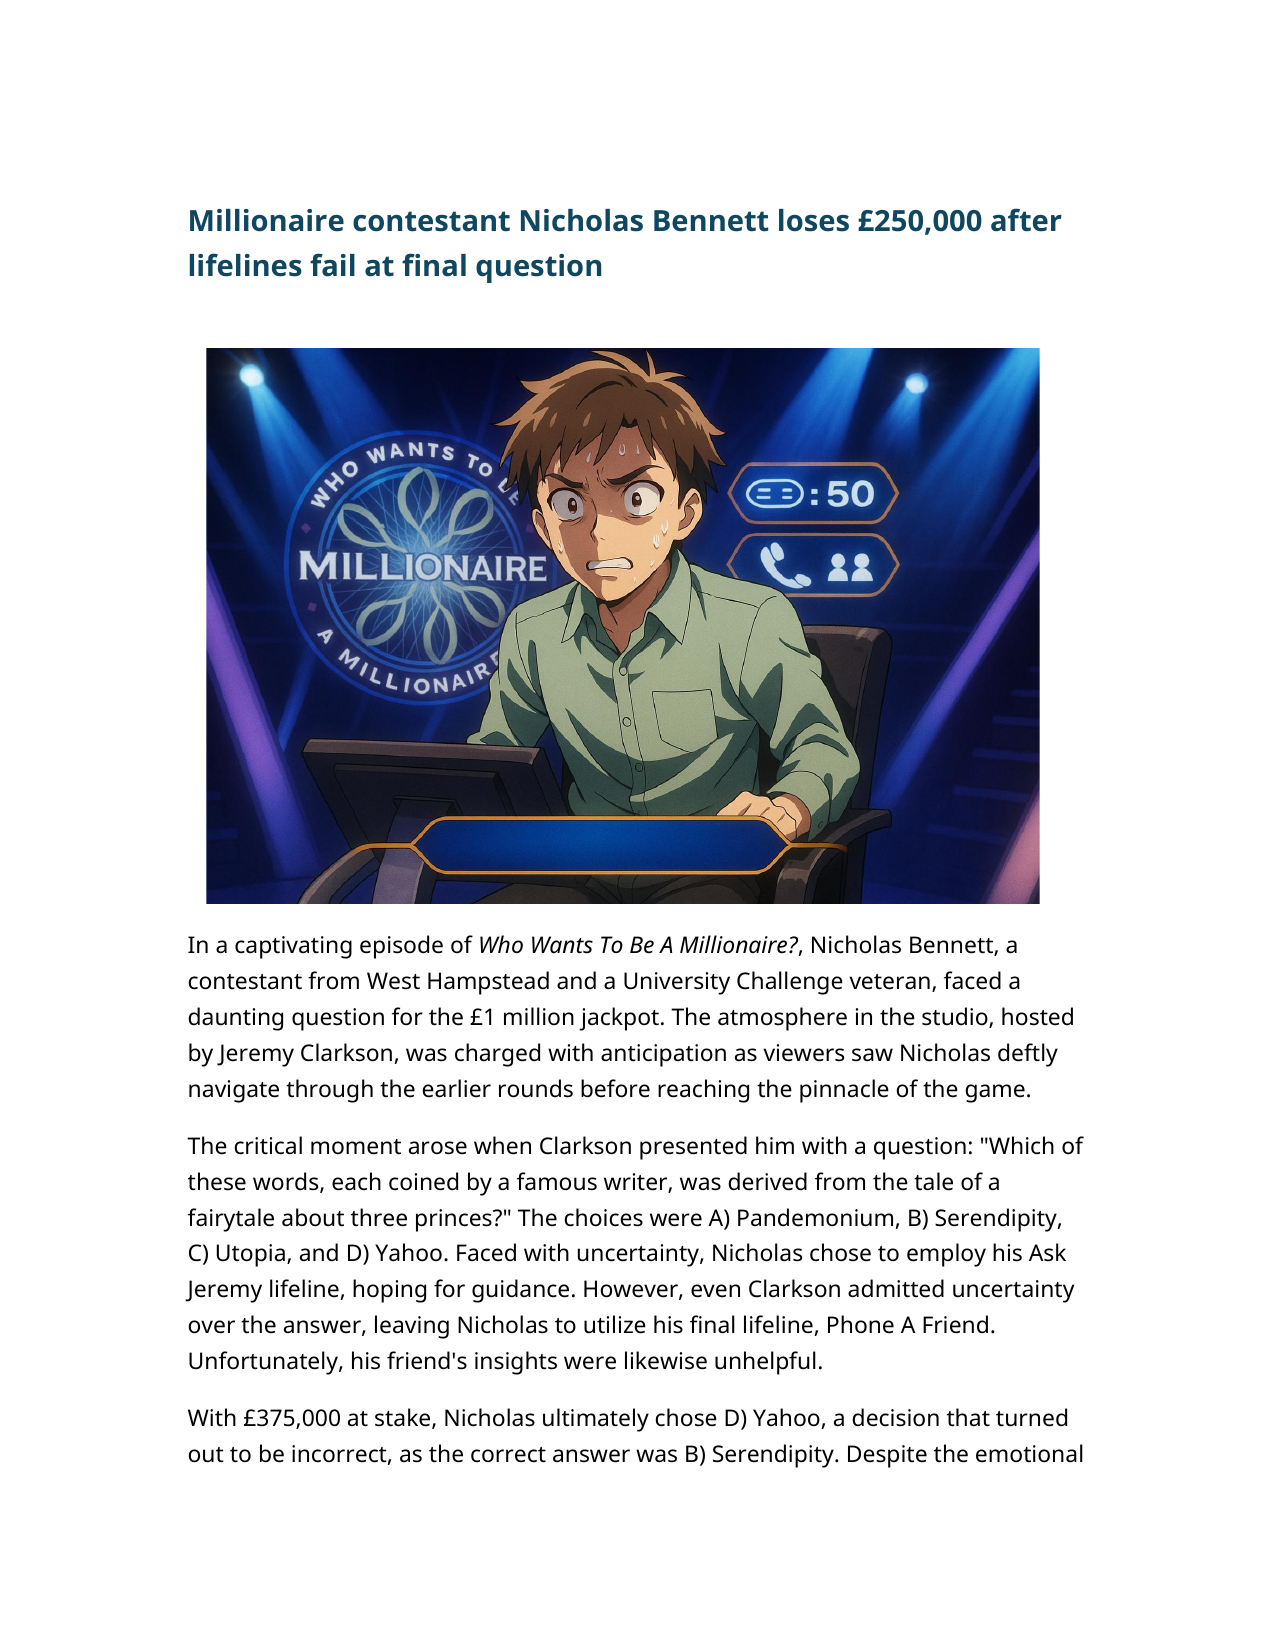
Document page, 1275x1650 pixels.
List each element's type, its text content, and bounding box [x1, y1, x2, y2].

subtitle Millionaire contestant Nicholas Bennett loses £250,000 after lifelines fail at final question [187, 200, 1087, 285]
picture [206, 348, 1040, 904]
text In a captivating episode of Who Wants To Be A Millionaire?, Nicholas Bennett, a contestant from West Hampstead and a University Challenge veteran, faced a daunting question for the £1 million jackpot. The atmosphere in the studio, hosted by Jeremy Clarkson, was charged with anticipation as viewers saw Nicholas deftly navigate through the earlier rounds before reaching the pinnacle of the game. [187, 929, 1087, 1104]
text The critical moment arose when Clarkson presented him with a question: "Which of these words, each coined by a famous writer, was derived from the tale of a fairytale about three princes?" The choices were A) Pandemonium, B) Serendipity, C) Utopia, and D) Yahoo. Faced with uncertainty, Nicholas chose to employ his Ask Jeremy lifeline, hoping for guidance. However, even Clarkson admitted uncertainty over the answer, leaving Nicholas to utilize his final lifeline, Phone A Friend. Unfortunately, his friend's insights were likewise unhelpful. [187, 1129, 1087, 1376]
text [187, 1402, 1087, 1469]
